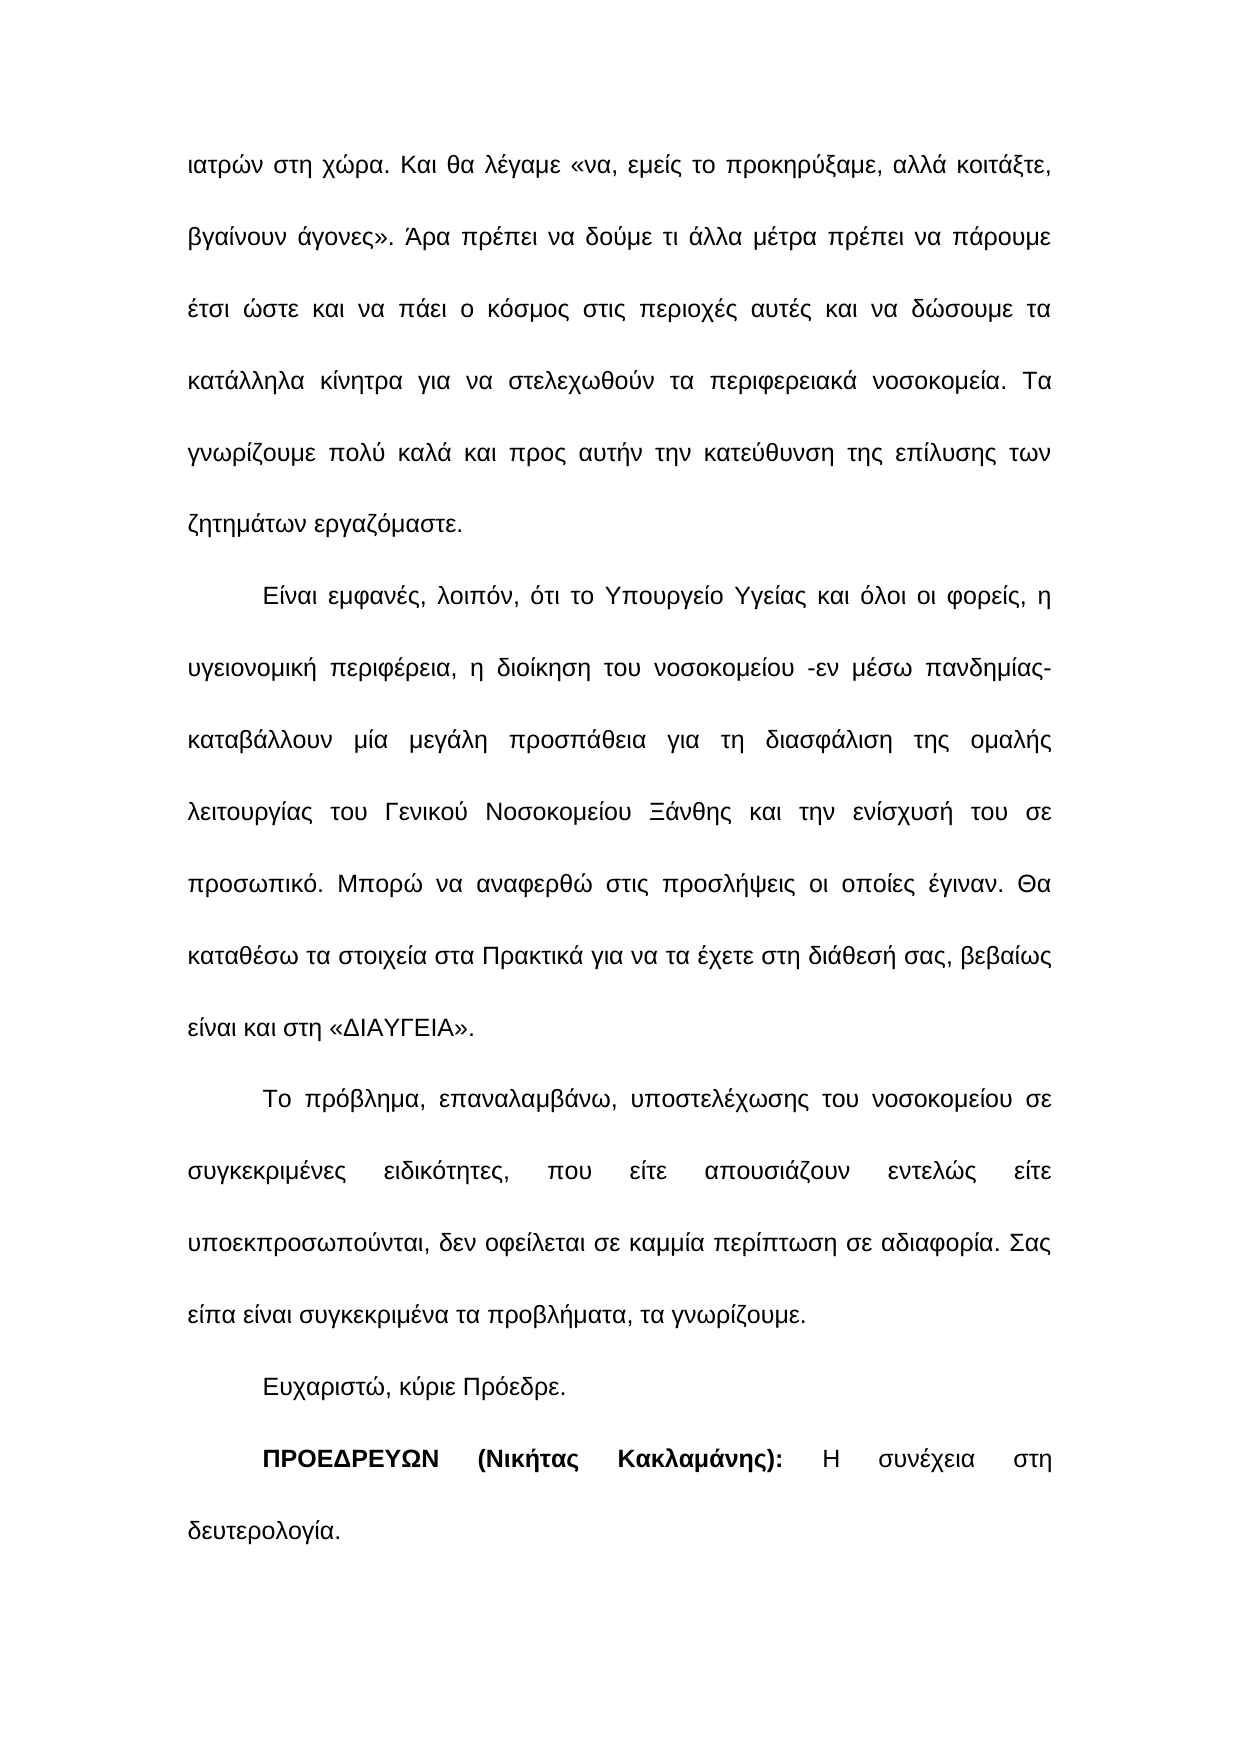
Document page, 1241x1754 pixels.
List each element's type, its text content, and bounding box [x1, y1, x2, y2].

text ΠΡΟΕΔΡΕΥΩΝ (Νικήτας Κακλαμάνης): Η συνέχεια στη δευτερολογία. [187, 1444, 1053, 1544]
text Είναι εμφανές, λοιπόν, ότι το Υπουργείο Υγείας και όλοι οι φορείς, η υγειονομική περιφέρεια, η διοίκηση του νοσοκομείου -εν μέσω πανδημίας- καταβάλλουν μία μεγάλη προσπάθεια για τη διασφάλιση της ομαλής λειτουργίας του Γενικού Νοσοκομείου Ξάνθης και την ενίσχυσή του σε προσωπικό. Μπορώ να αναφερθώ στις προσλήψεις οι οποίες έγιναν. Θα καταθέσω τα στοιχεία στα Πρακτικά για να τα έχετε στη διάθεσή σας, βεβαίως είναι και στη «ΔΙΑΥΓΕΙΑ». [187, 581, 1053, 1041]
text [187, 150, 1053, 538]
text Ευχαριστώ, κύριε Πρόεδρε. [187, 1372, 1053, 1401]
text Το πρόβλημα, επαναλαμβάνω, υποστελέχωσης του νοσοκομείου σε συγκεκριμένες ειδικότητες, που είτε απουσιάζουν εντελώς είτε υποεκπροσωπούνται, δεν οφείλεται σε καμμία περίπτωση σε αδιαφορία. Σας είπα είναι συγκεκριμένα τα προβλήματα, τα γνωρίζουμε. [187, 1084, 1053, 1329]
